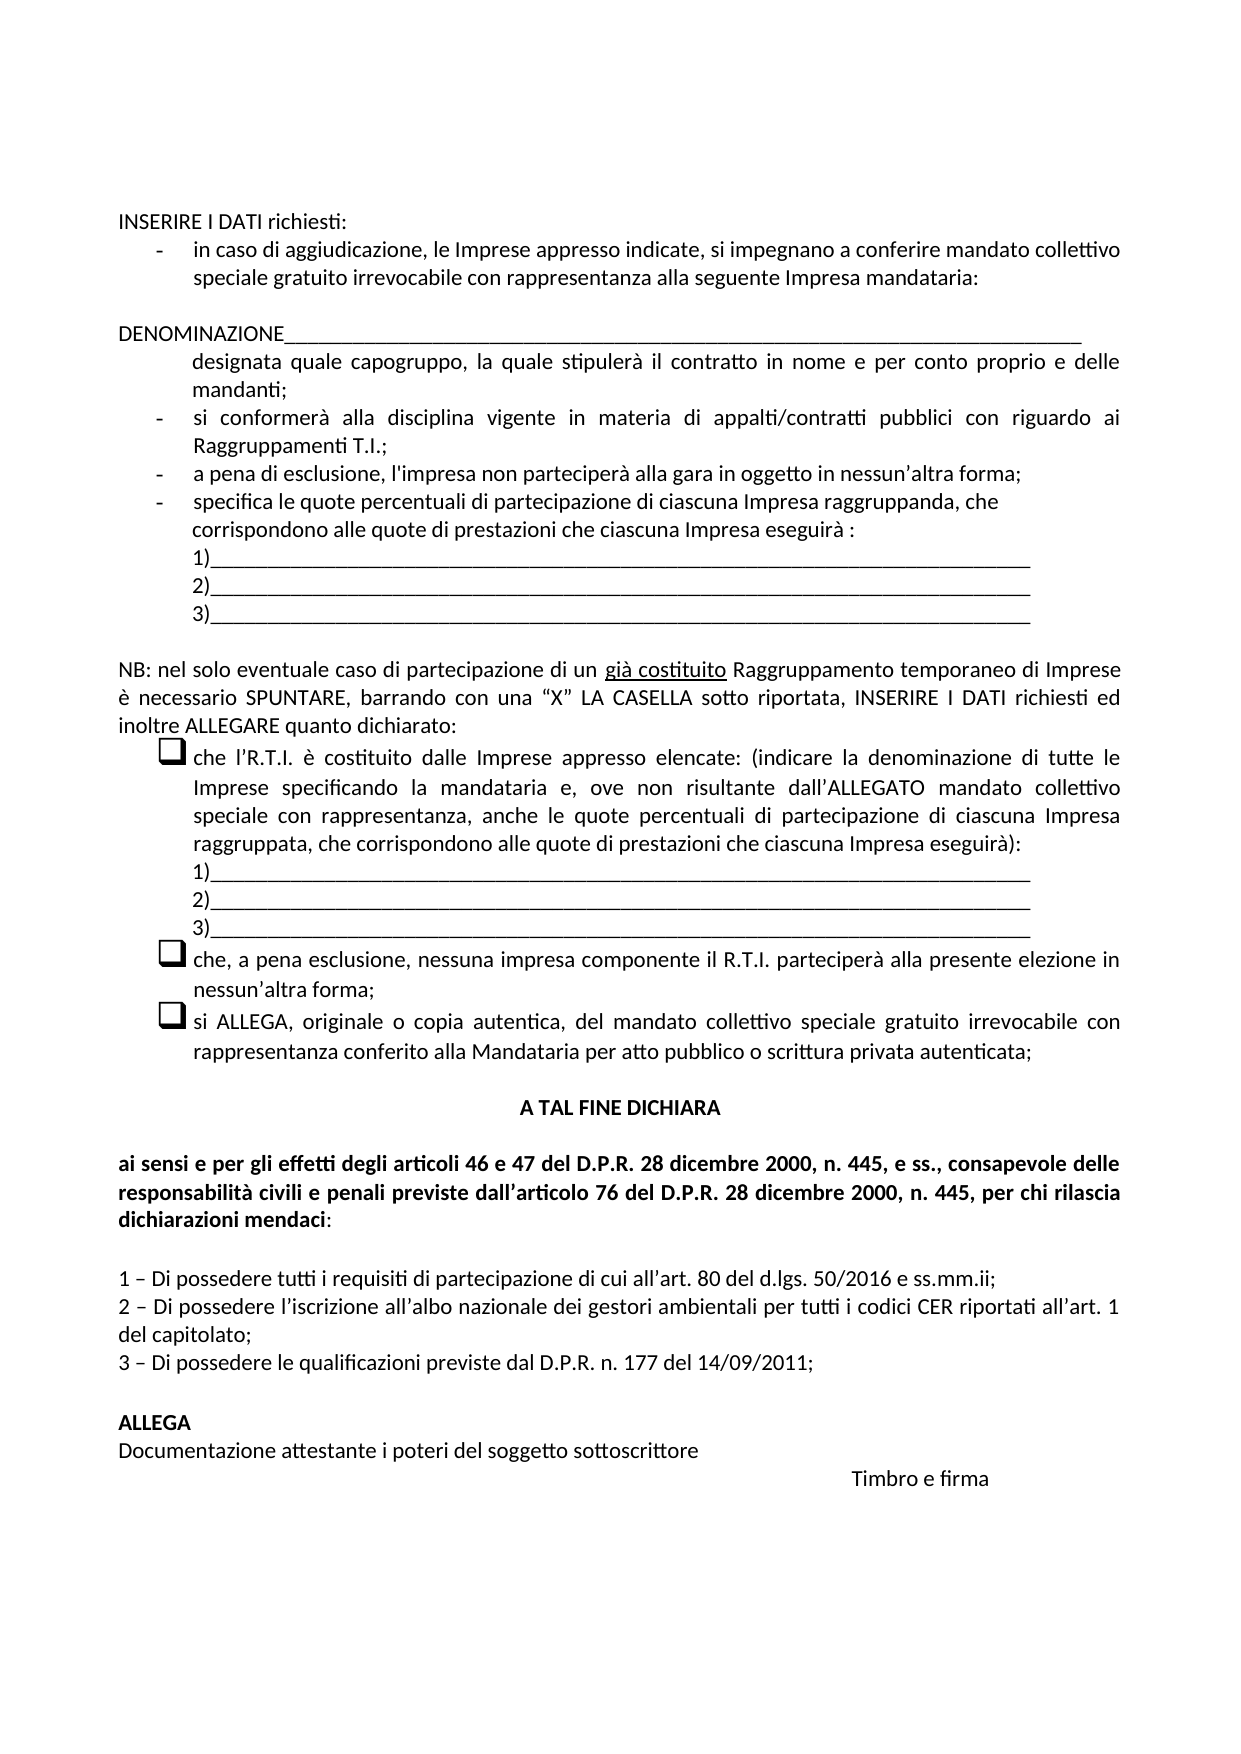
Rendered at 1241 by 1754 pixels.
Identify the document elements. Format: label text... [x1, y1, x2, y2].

text 1)________________________________________________________________________ [118, 543, 1122, 571]
text DENOMINAZIONE______________________________________________________________________ [118, 319, 1122, 347]
text 3 – Di possedere le qualificazioni previste dal D.P.R. n. 177 del 14/09/2011; [118, 1348, 1122, 1376]
text 2)________________________________________________________________________ [118, 885, 1122, 913]
list che, a pena esclusione, nessuna impresa componente il R.T.I. parteciperà alla presente elezione in nessun’altra forma; [156, 941, 1122, 1003]
list in caso di aggiudicazione, le Imprese appresso indicate, si impegnano a conferire mandato collettivo speciale gratuito irrevocabile con rappresentanza alla seguente Impresa mandataria: [156, 235, 1122, 291]
text designata quale capogruppo, la quale stipulerà il contratto in nome e per conto proprio e delle mandanti; [192, 347, 1122, 403]
text ai sensi e per gli effetti degli articoli 46 e 47 del D.P.R. 28 dicembre 2000, n. 445, e ss., consapevole delle responsabilità civili e penali previste dall’articolo 76 del D.P.R. 28 dicembre 2000, n. 445, per chi rilascia dichiarazioni mendaci: [118, 1149, 1122, 1234]
text NB: nel solo eventuale caso di partecipazione di un già costituito Raggruppamento temporaneo di Imprese è necessario SPUNTARE, barrando con una “X” LA CASELLA sotto riportata, INSERIRE I DATI richiesti ed inoltre ALLEGARE quanto dichiarato: [118, 655, 1122, 739]
list a pena di esclusione, l'impresa non parteciperà alla gara in oggetto in nessun’altra forma; [156, 459, 1122, 487]
text 3)________________________________________________________________________ [118, 599, 1122, 627]
text 2 – Di possedere l’iscrizione all’albo nazionale dei gestori ambientali per tutti i codici CER riportati all’art. 1 del capitolato; [118, 1292, 1122, 1348]
text INSERIRE I DATI richiesti: [118, 207, 1122, 235]
text Timbro e firma [192, 1464, 989, 1492]
text 2)________________________________________________________________________ [118, 571, 1122, 599]
text A TAL FINE DICHIARA [118, 1093, 1122, 1122]
list si ALLEGA, originale o copia autentica, del mandato collettivo speciale gratuito irrevocabile con rappresentanza conferito alla Mandataria per atto pubblico o scrittura privata autenticata; [156, 1003, 1122, 1066]
list che l’R.T.I. è costituito dalle Imprese appresso elencate: (indicare la denominazione di tutte le Imprese specificando la mandataria e, ove non risultante dall’ALLEGATO mandato collettivo speciale con rappresentanza, anche le quote percentuali di partecipazione di ciascuna Impresa raggruppata, che corrispondono alle quote di prestazioni che ciascuna Impresa eseguirà): [156, 739, 1122, 857]
text Documentazione attestante i poteri del soggetto sottoscrittore [118, 1436, 1122, 1464]
text ALLEGA [118, 1408, 1122, 1436]
list specifica le quote percentuali di partecipazione di ciascuna Impresa raggruppanda, che [156, 487, 1122, 515]
text 1)________________________________________________________________________ [118, 857, 1122, 885]
text 3)________________________________________________________________________ [118, 913, 1122, 941]
list si conformerà alla disciplina vigente in materia di appalti/contratti pubblici con riguardo ai Raggruppamenti T.I.; [156, 403, 1122, 459]
text corrispondono alle quote di prestazioni che ciascuna Impresa eseguirà : [118, 515, 1122, 543]
text 1 – Di possedere tutti i requisiti di partecipazione di cui all’art. 80 del d.lgs. 50/2016 e ss.mm.ii; [118, 1264, 1122, 1292]
